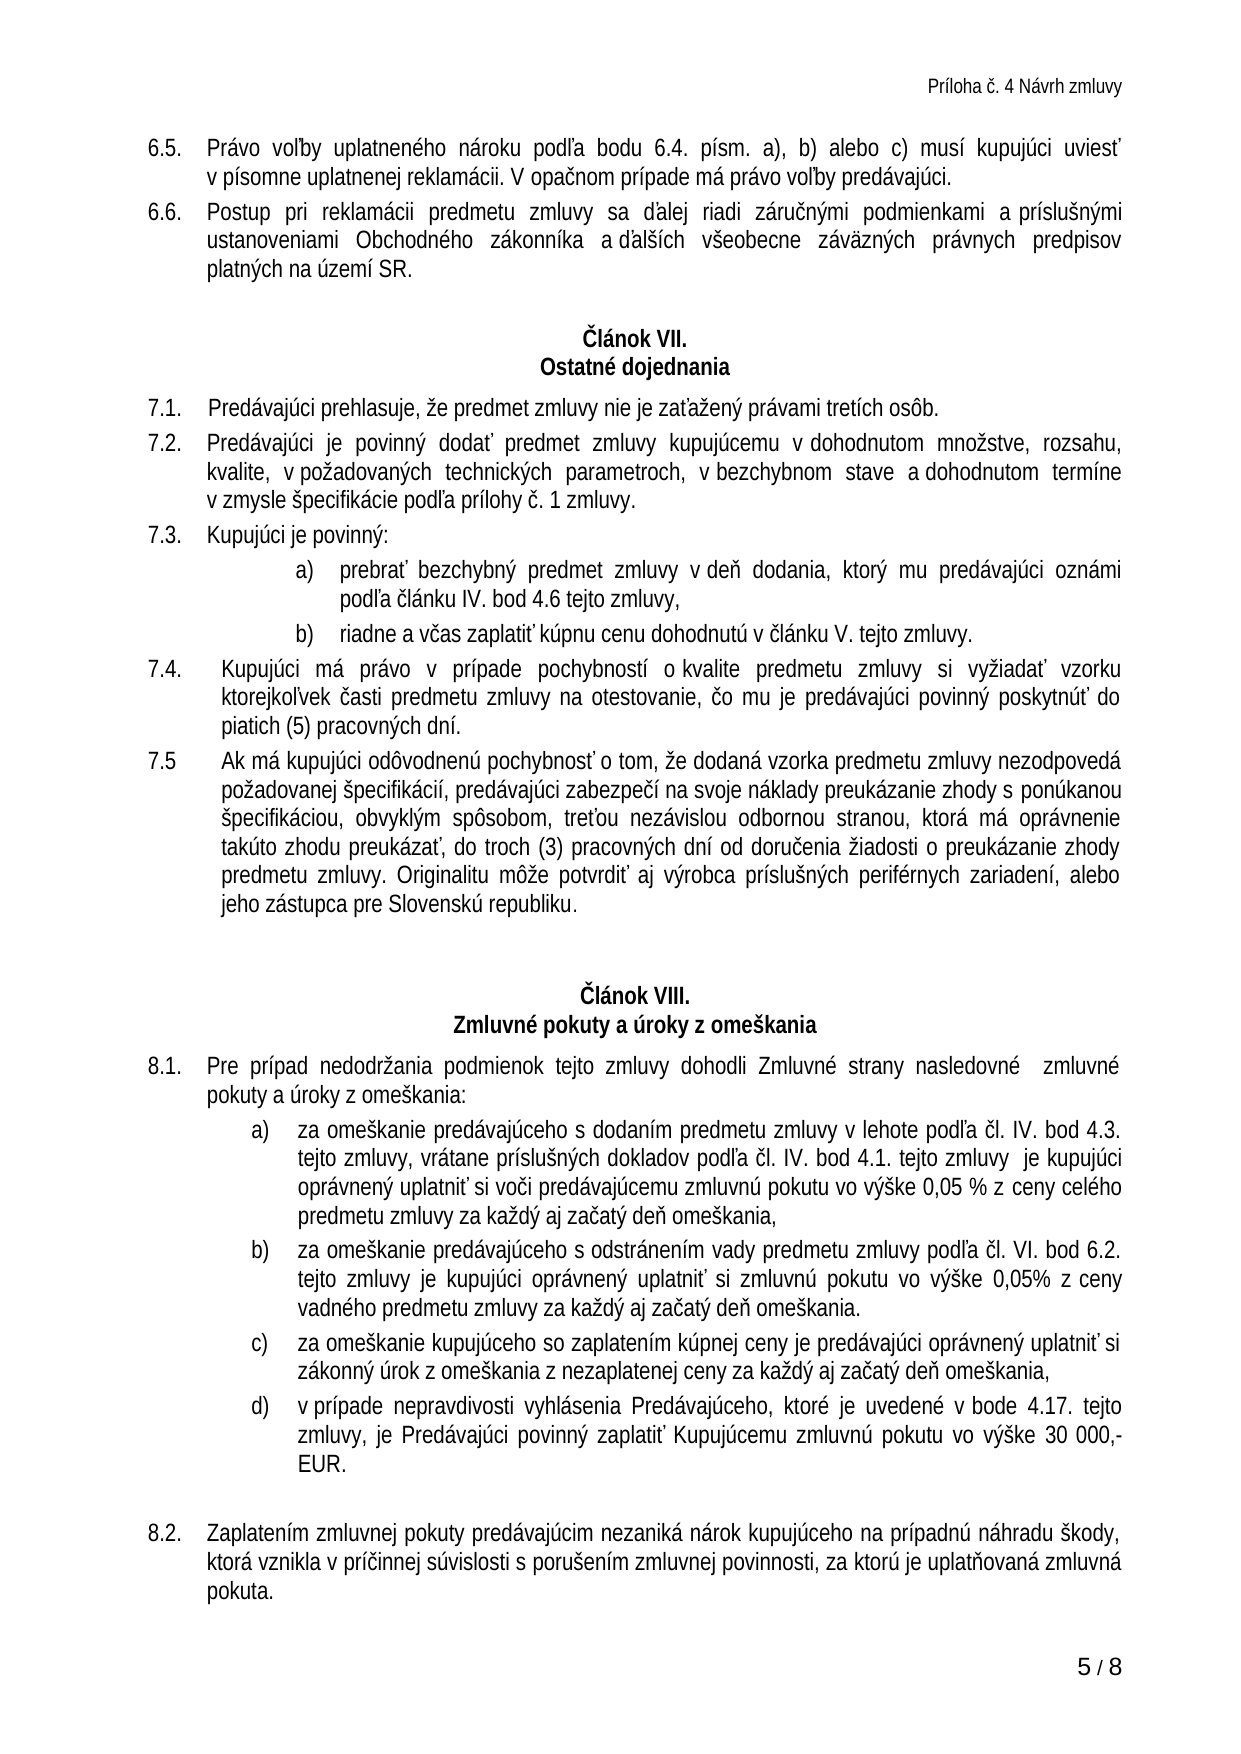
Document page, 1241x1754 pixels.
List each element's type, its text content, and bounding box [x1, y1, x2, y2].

list Pre prípad nedodržania podmienok tejto zmluvy dohodli Zmluvné strany nasledovné zmluvné pokuty a úroky z omeškania: [148, 1051, 1122, 1108]
list prebrať bezchybný predmet zmluvy v deň dodania, ktorý mu predávajúci oznámi podľa článku IV. bod 4.6 tejto zmluvy, [295, 555, 1122, 613]
list Predávajúci je povinný dodať predmet zmluvy kupujúcemu v dohodnutom množstve, rozsahu, kvalite, v požadovaných technických parametroch, v bezchybnom stave a dohodnutom termíne v zmysle špecifikácie podľa prílohy č. 1 zmluvy. [148, 428, 1122, 514]
list 7.5 Ak má kupujúci odôvodnenú pochybnosť o tom, že dodaná vzorka predmetu zmluvy nezodpovedá požadovanej špecifikácií, predávajúci zabezpečí na svoje náklady preukázanie zhody s ponúkanou špecifikáciou, obvyklým spôsobom, treťou nezávislou odbornou stranou, ktorá má oprávnenie takúto zhodu preukázať, do troch (3) pracovných dní od doručenia žiadosti o preukázanie zhody predmetu zmluvy. Originalitu môže potvrdiť aj výrobca príslušných periférnych zariadení, alebo jeho zástupca pre Slovenskú republiku. [148, 746, 1122, 918]
text Ostatné dojednania [148, 352, 1122, 381]
text Článok VII. [148, 323, 1122, 352]
list Predávajúci prehlasuje, že predmet zmluvy nie je zaťažený právami tretích osôb. [148, 393, 1122, 422]
text Článok VIII. [148, 981, 1122, 1010]
list Postup pri reklamácii predmetu zmluvy sa ďalej riadi záručnými podmienkami a príslušnými ustanoveniami Obchodného zákonníka a ďalších všeobecne záväzných právnych predpisov platných na území SR. [148, 196, 1122, 282]
text Zmluvné pokuty a úroky z omeškania [148, 1010, 1122, 1039]
list 7.4. Kupujúci má právo v prípade pochybností o kvalite predmetu zmluvy si vyžiadať vzorku ktorejkoľvek časti predmetu zmluvy na otestovanie, čo mu je predávajúci povinný poskytnúť do piatich (5) pracovných dní. [148, 654, 1122, 740]
list v prípade nepravdivosti vyhlásenia Predávajúceho, ktoré je uvedené v bode 4.17. tejto zmluvy, je Predávajúci povinný zaplatiť Kupujúcemu zmluvnú pokutu vo výške 30 000,-EUR. [251, 1391, 1122, 1477]
list za omeškanie predávajúceho s odstránením vady predmetu zmluvy podľa čl. VI. bod 6.2. tejto zmluvy je kupujúci oprávnený uplatniť si zmluvnú pokutu vo výške 0,05% z ceny vadného predmetu zmluvy za každý aj začatý deň omeškania. [251, 1236, 1122, 1321]
list riadne a včas zaplatiť kúpnu cenu dohodnutú v článku V. tejto zmluvy. [295, 619, 1122, 647]
list Právo voľby uplatneného nároku podľa bodu 6.4. písm. a), b) alebo c) musí kupujúci uviesť v písomne uplatnenej reklamácii. V opačnom prípade má právo voľby predávajúci. [148, 133, 1122, 190]
list Kupujúci je povinný: [148, 520, 1122, 549]
list za omeškanie predávajúceho s dodaním predmetu zmluvy v lehote podľa čl. IV. bod 4.3. tejto zmluvy, vrátane príslušných dokladov podľa čl. IV. bod 4.1. tejto zmluvy je kupujúci oprávnený uplatniť si voči predávajúcemu zmluvnú pokutu vo výške 0,05 % z ceny celého predmetu zmluvy za každý aj začatý deň omeškania, [251, 1115, 1122, 1229]
list za omeškanie kupujúceho so zaplatením kúpnej ceny je predávajúci oprávnený uplatniť si zákonný úrok z omeškania z nezaplatenej ceny za každý aj začatý deň omeškania, [251, 1328, 1122, 1385]
list Zaplatením zmluvnej pokuty predávajúcim nezaniká nárok kupujúceho na prípadnú náhradu škody, ktorá vznikla v príčinnej súvislosti s porušením zmluvnej povinnosti, za ktorú je uplatňovaná zmluvná pokuta. [148, 1518, 1122, 1604]
